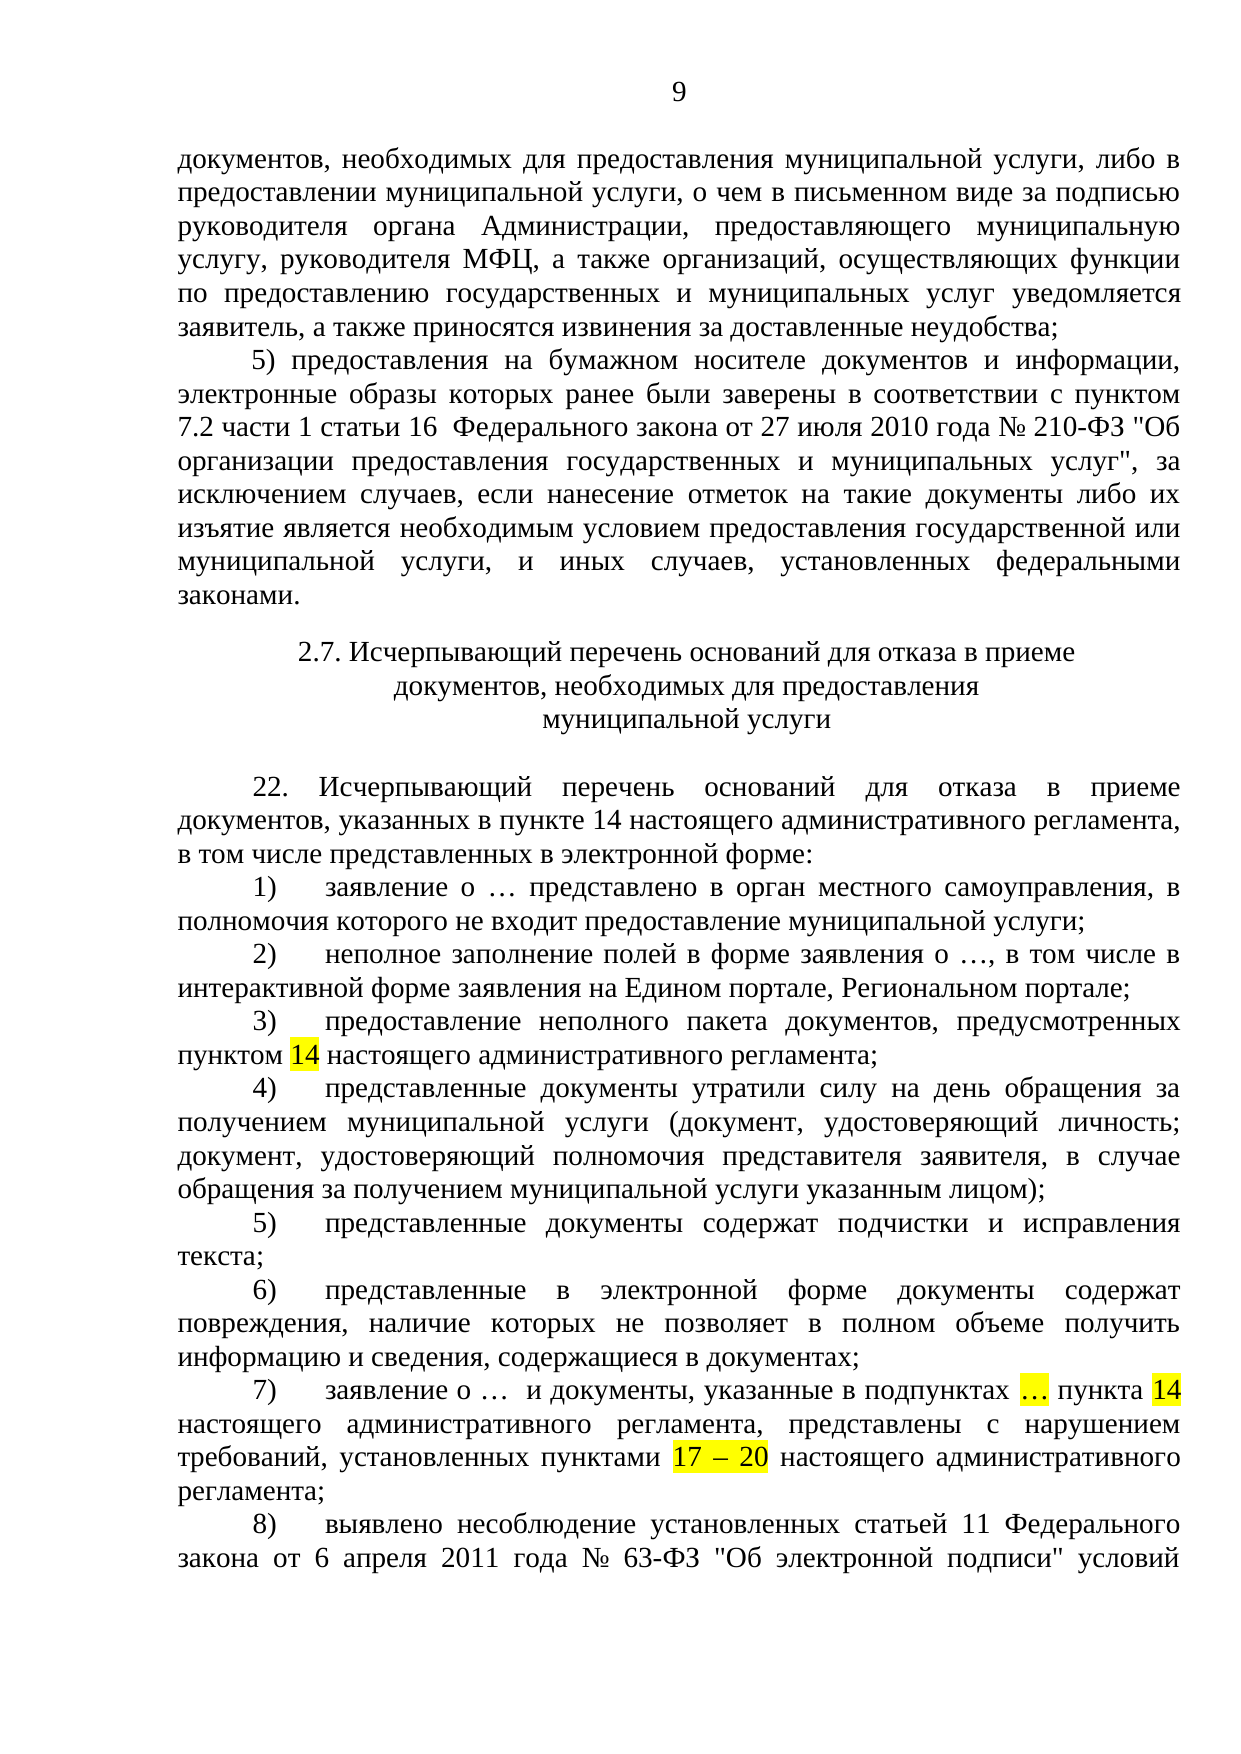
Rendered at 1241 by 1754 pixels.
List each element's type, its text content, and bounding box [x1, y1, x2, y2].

text муниципальной услуги [251, 702, 1122, 735]
text 7) заявление о … и документы, указанные в подпунктах … пункта 14 настоящего административного регламента, представлены с нарушением требований, установленных пунктами 17 – 20 настоящего административного регламента; [177, 1372, 1181, 1507]
text 4) представленные документы утратили силу на день обращения за получением муниципальной услуги (документ, удостоверяющий личность; документ, удостоверяющий полномочия представителя заявителя, в случае обращения за получением муниципальной услуги указанным лицом); [177, 1071, 1181, 1205]
text 6) представленные в электронной форме документы содержат повреждения, наличие которых не позволяет в полном объеме получить информацию и сведения, содержащиеся в документах; [177, 1272, 1181, 1372]
text 1) заявление о … представлено в орган местного самоуправления, в полномочия которого не входит предоставление муниципальной услуги; [177, 869, 1181, 936]
text 22. Исчерпывающий перечень оснований для отказа в приеме документов, указанных в пункте 14 настоящего административного регламента, в том числе представленных в электронной форме: [177, 769, 1181, 869]
text 3) предоставление неполного пакета документов, предусмотренных пунктом 14 настоящего административного регламента; [177, 1003, 1181, 1071]
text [177, 141, 1181, 342]
text 5) представленные документы содержат подчистки и исправления текста; [177, 1205, 1181, 1272]
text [177, 1507, 1181, 1574]
text 2.7. Исчерпывающий перечень оснований для отказа в приеме документов, необходимых для предоставления [251, 634, 1122, 702]
text 5) предоставления на бумажном носителе документов и информации, электронные образы которых ранее были заверены в соответствии с пунктом 7.2 части 1 статьи 16 Федерального закона от 27 июля 2010 года № 210-ФЗ "Об организации предоставления государственных и муниципальных услуг", за исключением случаев, если нанесение отметок на такие документы либо их изъятие является необходимым условием предоставления государственной или муниципальной услуги, и иных случаев, установленных федеральными законами. [177, 342, 1181, 611]
text 2) неполное заполнение полей в форме заявления о …, в том числе в интерактивной форме заявления на Едином портале, Региональном портале; [177, 936, 1181, 1003]
